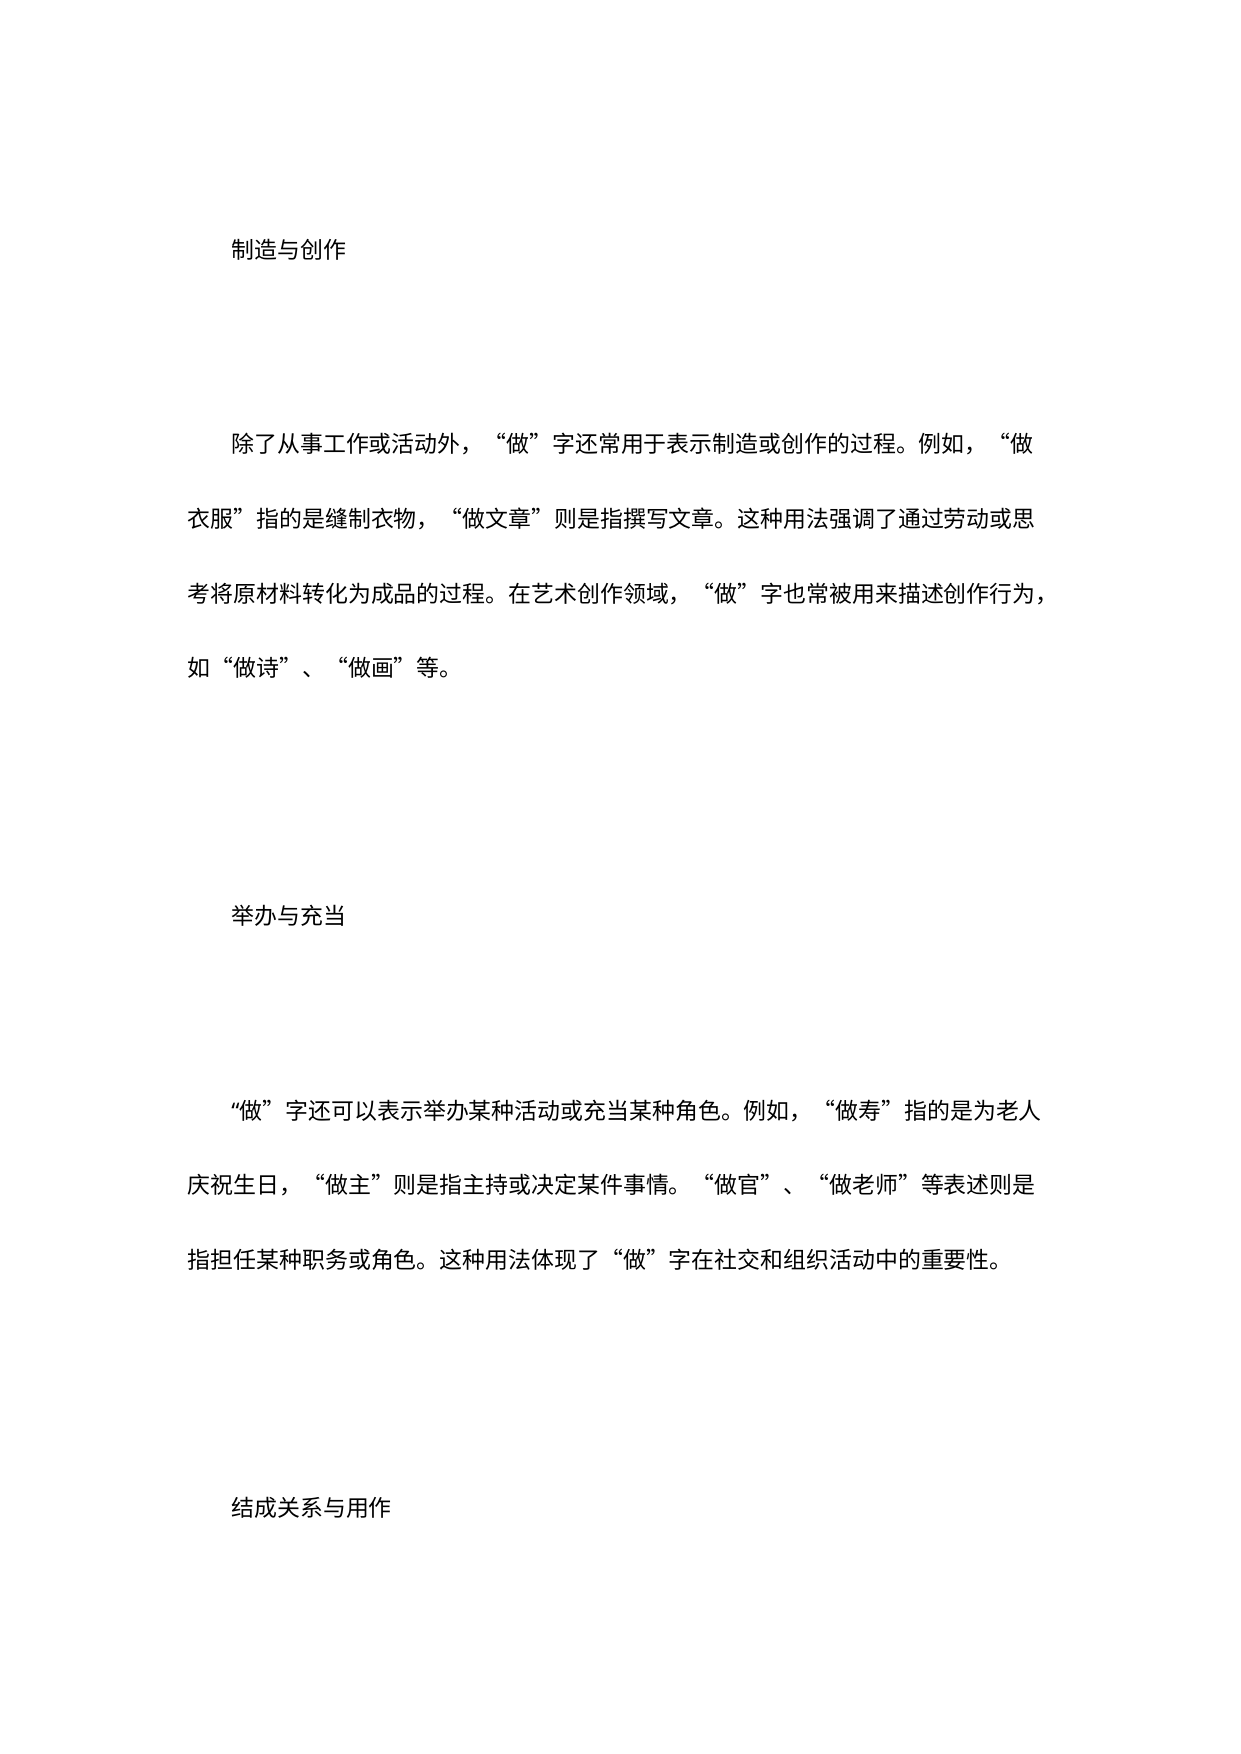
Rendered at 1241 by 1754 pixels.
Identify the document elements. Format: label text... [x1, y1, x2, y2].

text 除了从事工作或活动外，“做”字还常用于表示制造或创作的过程。例如，“做衣服”指的是缝制衣物，“做文章”则是指撰写文章。这种用法强调了通过劳动或思考将原材料转化为成品的过程。在艺术创作领域，“做”字也常被用来描述创作行为，如“做诗”、“做画”等。 [187, 410, 1053, 699]
text 举办与充当 [187, 882, 1053, 947]
text 结成关系与用作 [187, 1474, 1053, 1539]
text “做”字还可以表示举办某种活动或充当某种角色。例如，“做寿”指的是为老人庆祝生日，“做主”则是指主持或决定某件事情。“做官”、“做老师”等表述则是指担任某种职务或角色。这种用法体现了“做”字在社交和组织活动中的重要性。 [187, 1077, 1053, 1291]
text 制造与创作 [187, 216, 1053, 281]
